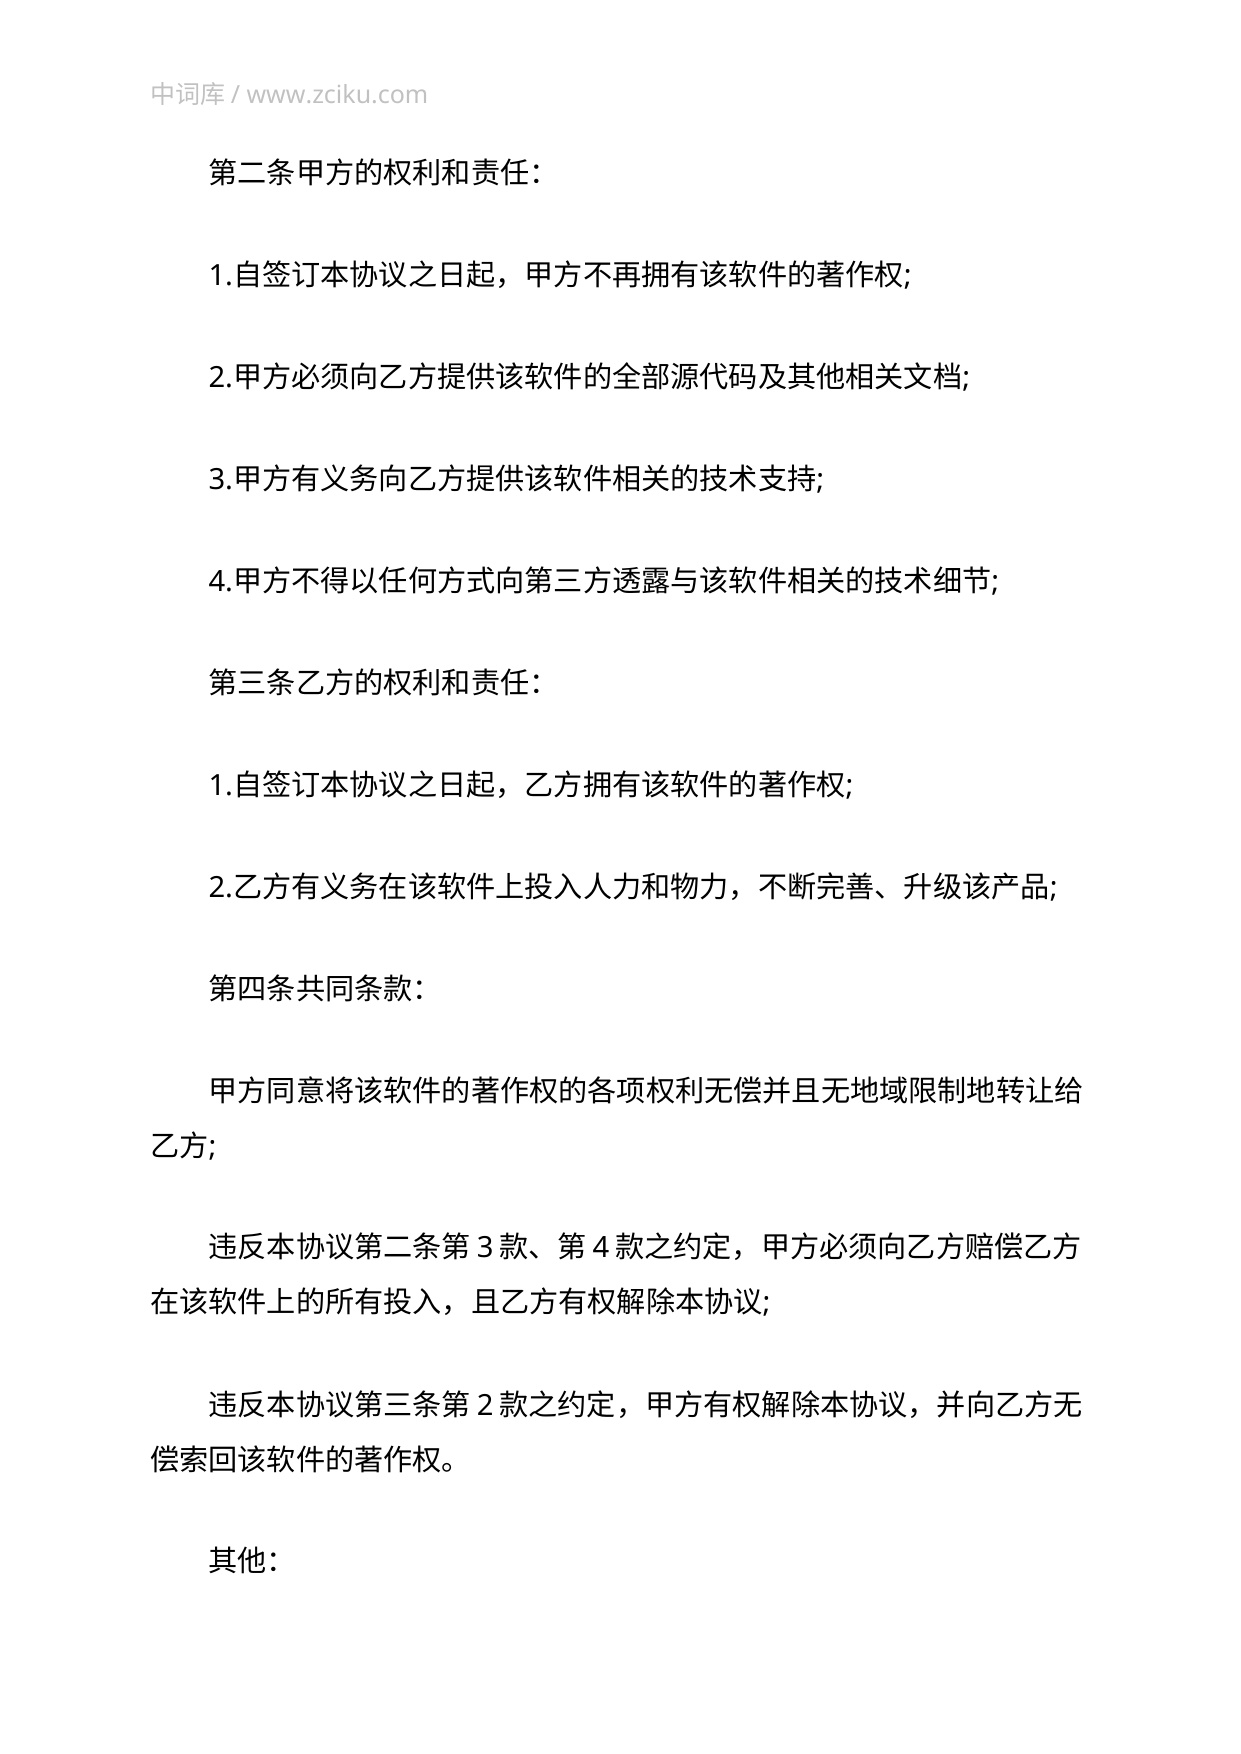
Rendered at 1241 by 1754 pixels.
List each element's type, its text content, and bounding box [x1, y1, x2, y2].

text 第二条甲方的权利和责任： [150, 150, 1090, 192]
text 3.甲方有义务向乙方提供该软件相关的技术支持; [150, 456, 1090, 498]
text 违反本协议第二条第3款、第4款之约定，甲方必须向乙方赔偿乙方在该软件上的所有投入，且乙方有权解除本协议; [150, 1224, 1090, 1321]
text 1.自签订本协议之日起，甲方不再拥有该软件的著作权; [150, 252, 1090, 294]
text 4.甲方不得以任何方式向第三方透露与该软件相关的技术细节; [150, 558, 1090, 600]
text 违反本协议第三条第2款之约定，甲方有权解除本协议，并向乙方无偿索回该软件的著作权。 [150, 1381, 1090, 1478]
text 2.乙方有义务在该软件上投入人力和物力，不断完善、升级该产品; [150, 863, 1090, 906]
text 第四条共同条款： [150, 965, 1090, 1008]
text 第三条乙方的权利和责任： [150, 660, 1090, 702]
text 其他： [150, 1538, 1090, 1580]
text 甲方同意将该软件的著作权的各项权利无偿并且无地域限制地转让给乙方; [150, 1067, 1090, 1164]
text 1.自签订本协议之日起，乙方拥有该软件的著作权; [150, 761, 1090, 804]
text 2.甲方必须向乙方提供该软件的全部源代码及其他相关文档; [150, 354, 1090, 396]
